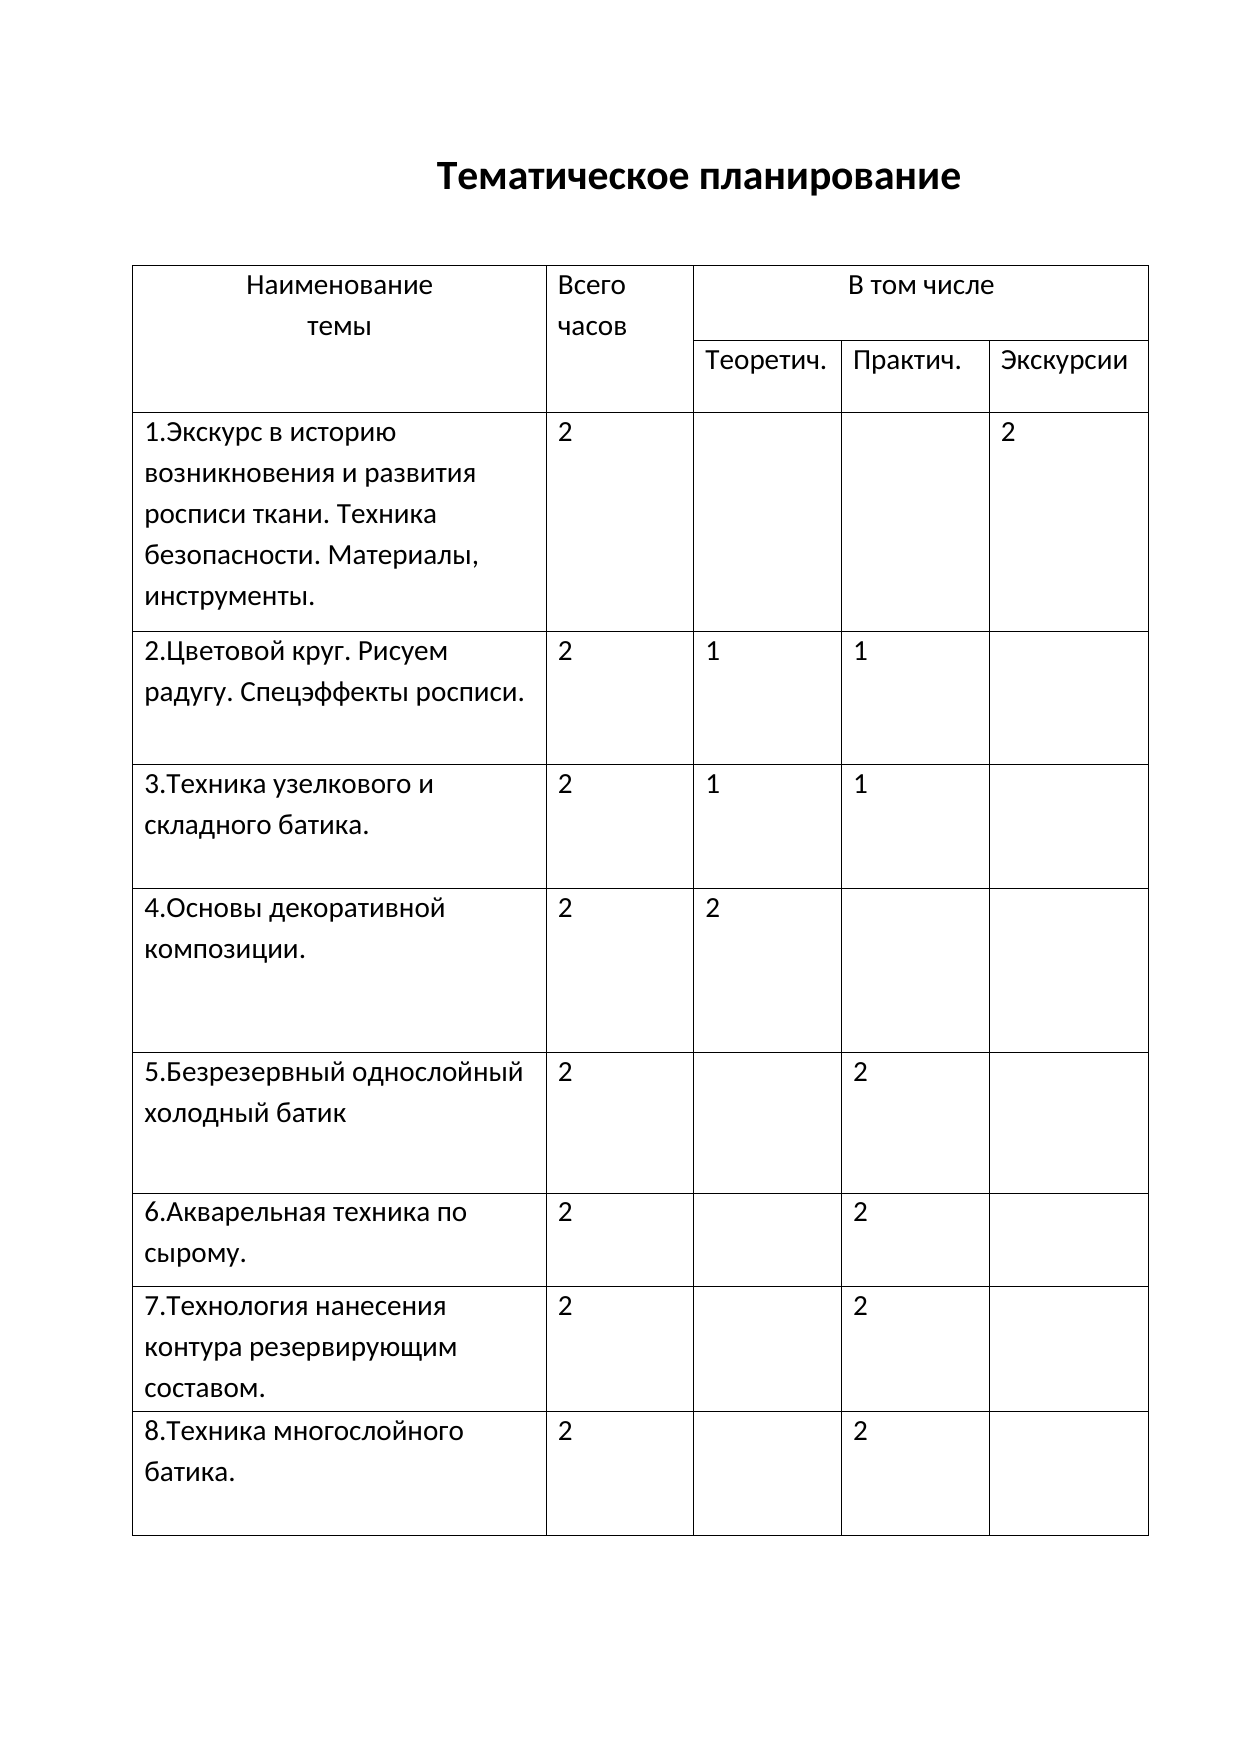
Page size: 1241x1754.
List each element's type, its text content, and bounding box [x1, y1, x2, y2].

table_cell 4.Основы декоративной композиции. [133, 889, 546, 1052]
table_header Всего часов [547, 266, 693, 412]
table_cell 1 [842, 632, 989, 764]
table_cell 2 [547, 632, 693, 764]
table_cell 2 [547, 765, 693, 888]
table_cell 2 [842, 1053, 989, 1192]
table_cell 2 [547, 413, 693, 631]
text Тематическое планирование [177, 167, 1145, 195]
table_cell 1.Экскурс в историю возникновения и развития росписи ткани. Техника безопасности. Материалы, инструменты. [133, 413, 546, 631]
table_cell 2 [842, 1412, 989, 1535]
table_cell 5.Безрезервный однослойный холодный батик [133, 1053, 546, 1192]
table_cell Практич. [842, 341, 989, 412]
table_cell 2 [547, 1412, 693, 1535]
table_cell 2 [547, 1287, 693, 1411]
table_cell 2 [990, 413, 1148, 631]
table_cell [990, 1053, 1148, 1192]
table_cell 2 [547, 1053, 693, 1192]
table_cell [990, 1287, 1148, 1411]
table_cell [990, 765, 1148, 888]
table_cell 2 [842, 1194, 989, 1286]
table_cell 2 [547, 889, 693, 1052]
table_cell 8.Техника многослойного батика. [133, 1412, 546, 1535]
table_cell Экскурсии [990, 341, 1148, 412]
table_cell [990, 632, 1148, 764]
table_cell 7.Технология нанесения контура резервирующим составом. [133, 1287, 546, 1411]
table_cell [694, 1412, 841, 1535]
table_cell 6.Акварельная техника по сырому. [133, 1194, 546, 1286]
table_cell [694, 1194, 841, 1286]
table_cell [990, 1412, 1148, 1535]
table_cell [694, 1053, 841, 1192]
table_cell [990, 1194, 1148, 1286]
table_cell 2.Цветовой круг. Рисуем радугу. Спецэффекты росписи. [133, 632, 546, 764]
table_cell 1 [694, 632, 841, 764]
table_cell 2 [842, 1287, 989, 1411]
table_cell 1 [694, 765, 841, 888]
table_cell [842, 413, 989, 631]
table_cell [990, 889, 1148, 1052]
table_cell Теоретич. [694, 341, 841, 412]
table_header Наименование темы [133, 266, 546, 412]
table_cell 2 [547, 1194, 693, 1286]
table_cell 2 [694, 889, 841, 1052]
table_cell [694, 1287, 841, 1411]
table_cell [842, 889, 989, 1052]
table_cell 1 [842, 765, 989, 888]
table_header В том числе [694, 266, 1148, 340]
table_cell [694, 413, 841, 631]
table_cell 3.Техника узелкового и складного батика. [133, 765, 546, 888]
